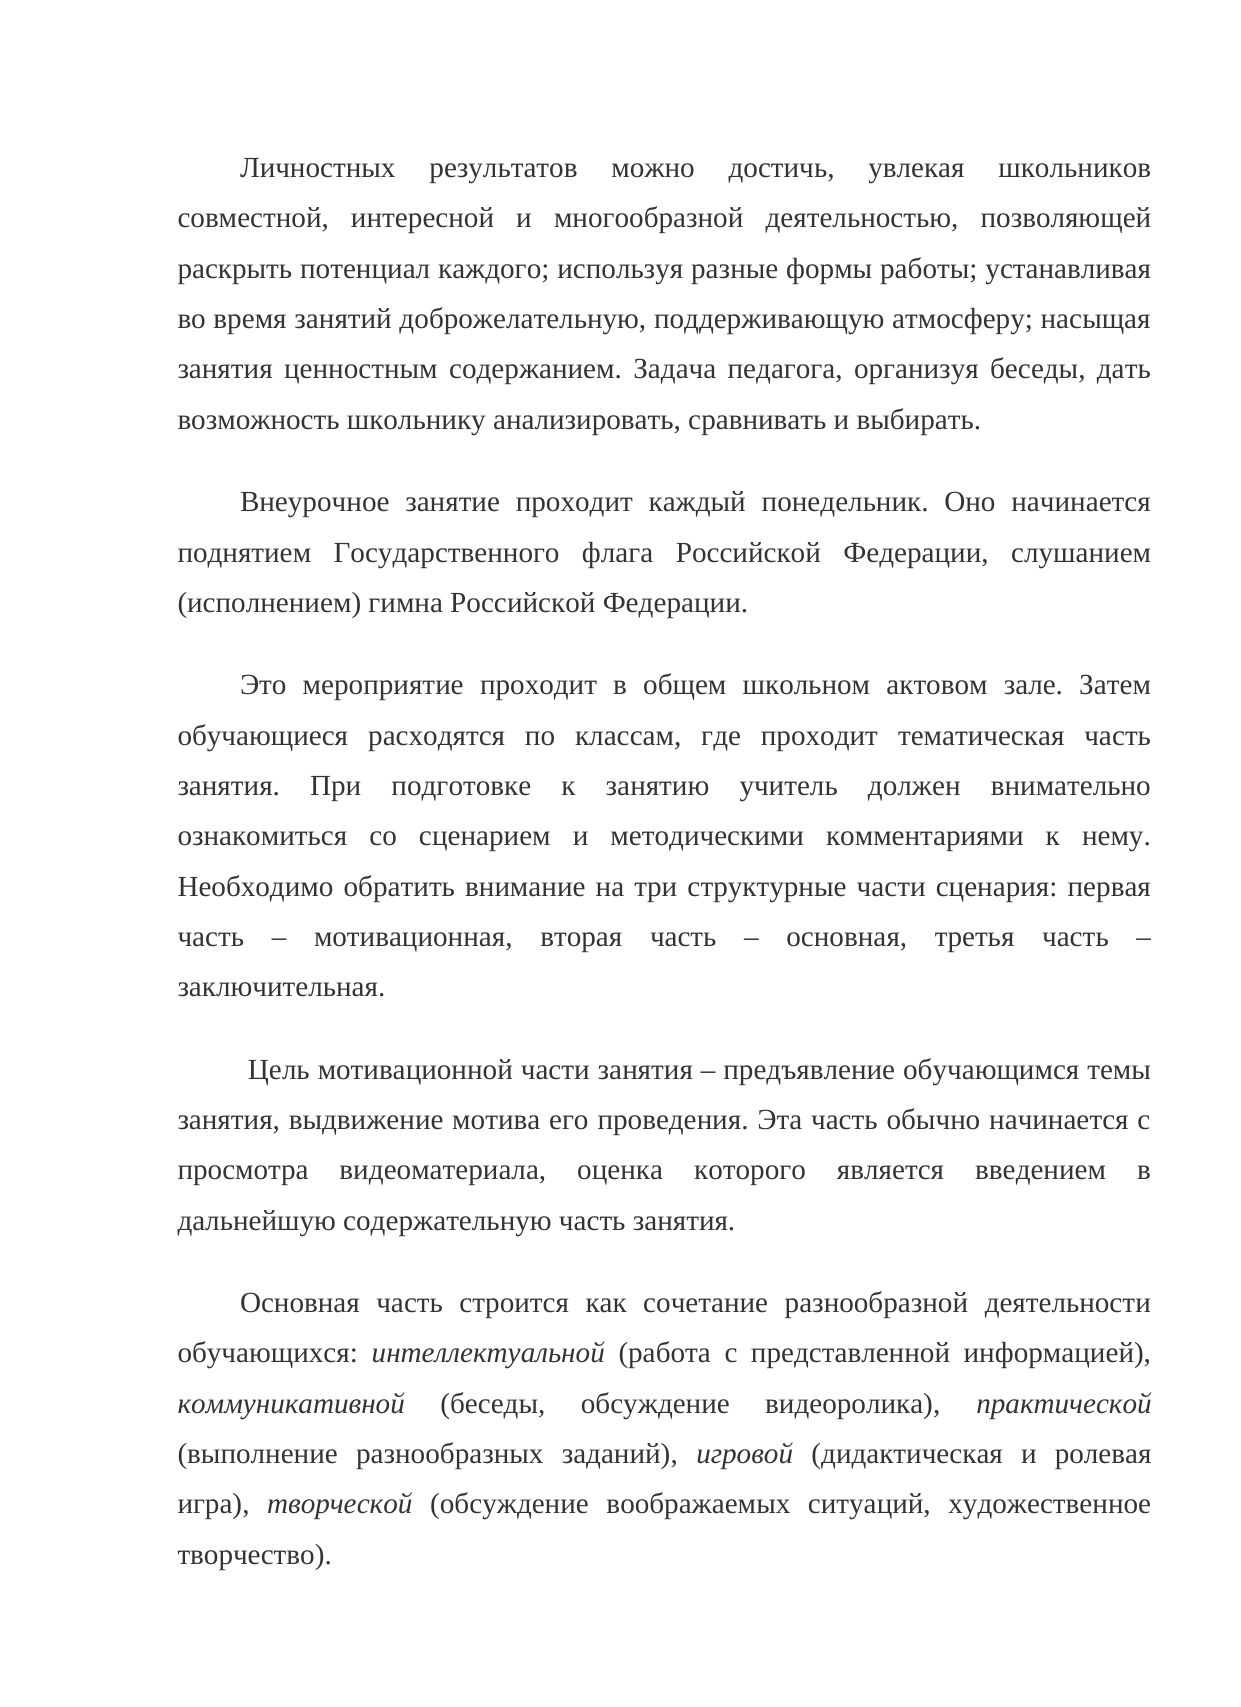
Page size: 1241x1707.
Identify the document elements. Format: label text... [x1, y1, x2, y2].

text Внеурочное занятие проходит каждый понедельник. Оно начинается поднятием Государственного флага Российской Федерации, слушанием (исполнением) гимна Российской Федерации. [177, 484, 1152, 618]
text Цель мотивационной части занятия – предъявление обучающимся темы занятия, выдвижение мотива его проведения. Эта часть обычно начинается с просмотра видеоматериала, оценка которого является введением в дальнейшую содержательную часть занятия. [177, 1052, 1152, 1236]
text Личностных результатов можно достичь, увлекая школьников совместной, интересной и многообразной деятельностью, позволяющей раскрыть потенциал каждого; используя разные формы работы; устанавливая во время занятий доброжелательную, поддерживающую атмосферу; насыщая занятия ценностным содержанием. Задача педагога, организуя беседы, дать возможность школьнику анализировать, сравнивать и выбирать. [177, 150, 1152, 435]
text Основная часть строится как сочетание разнообразной деятельности обучающихся: интеллектуальной (работа с представленной информацией), коммуникативной (беседы, обсуждение видеоролика), практической (выполнение разнообразных заданий), игровой (дидактическая и ролевая игра), творческой (обсуждение воображаемых ситуаций, художественное творчество). [177, 1285, 1152, 1570]
text Это мероприятие проходит в общем школьном актовом зале. Затем обучающиеся расходятся по классам, где проходит тематическая часть занятия. При подготовке к занятию учитель должен внимательно ознакомиться со сценарием и методическими комментариями к нему. Необходимо обратить внимание на три структурные части сценария: первая часть – мотивационная, вторая часть – основная, третья часть – заключительная. [177, 667, 1152, 1003]
